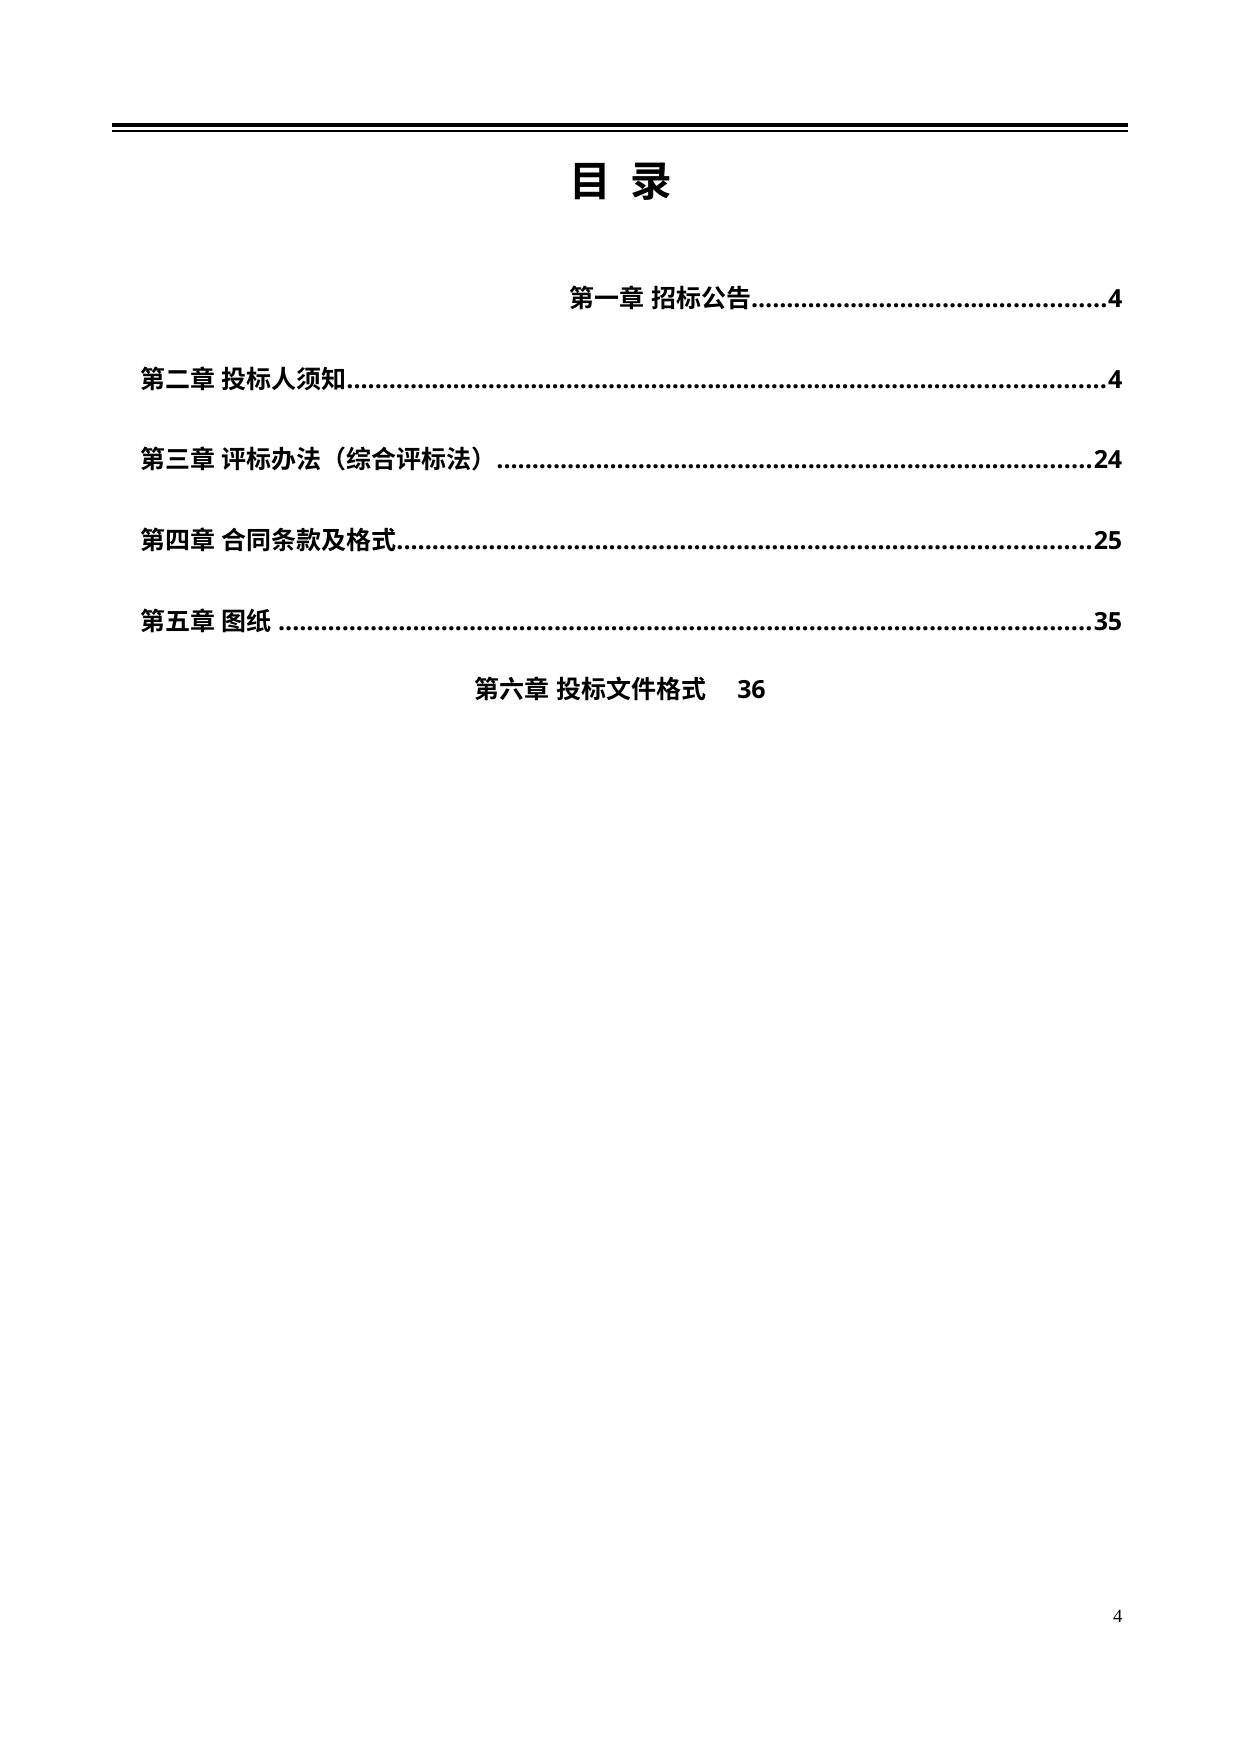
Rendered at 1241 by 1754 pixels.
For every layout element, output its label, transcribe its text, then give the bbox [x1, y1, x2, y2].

text 目 录 [118, 148, 1124, 208]
